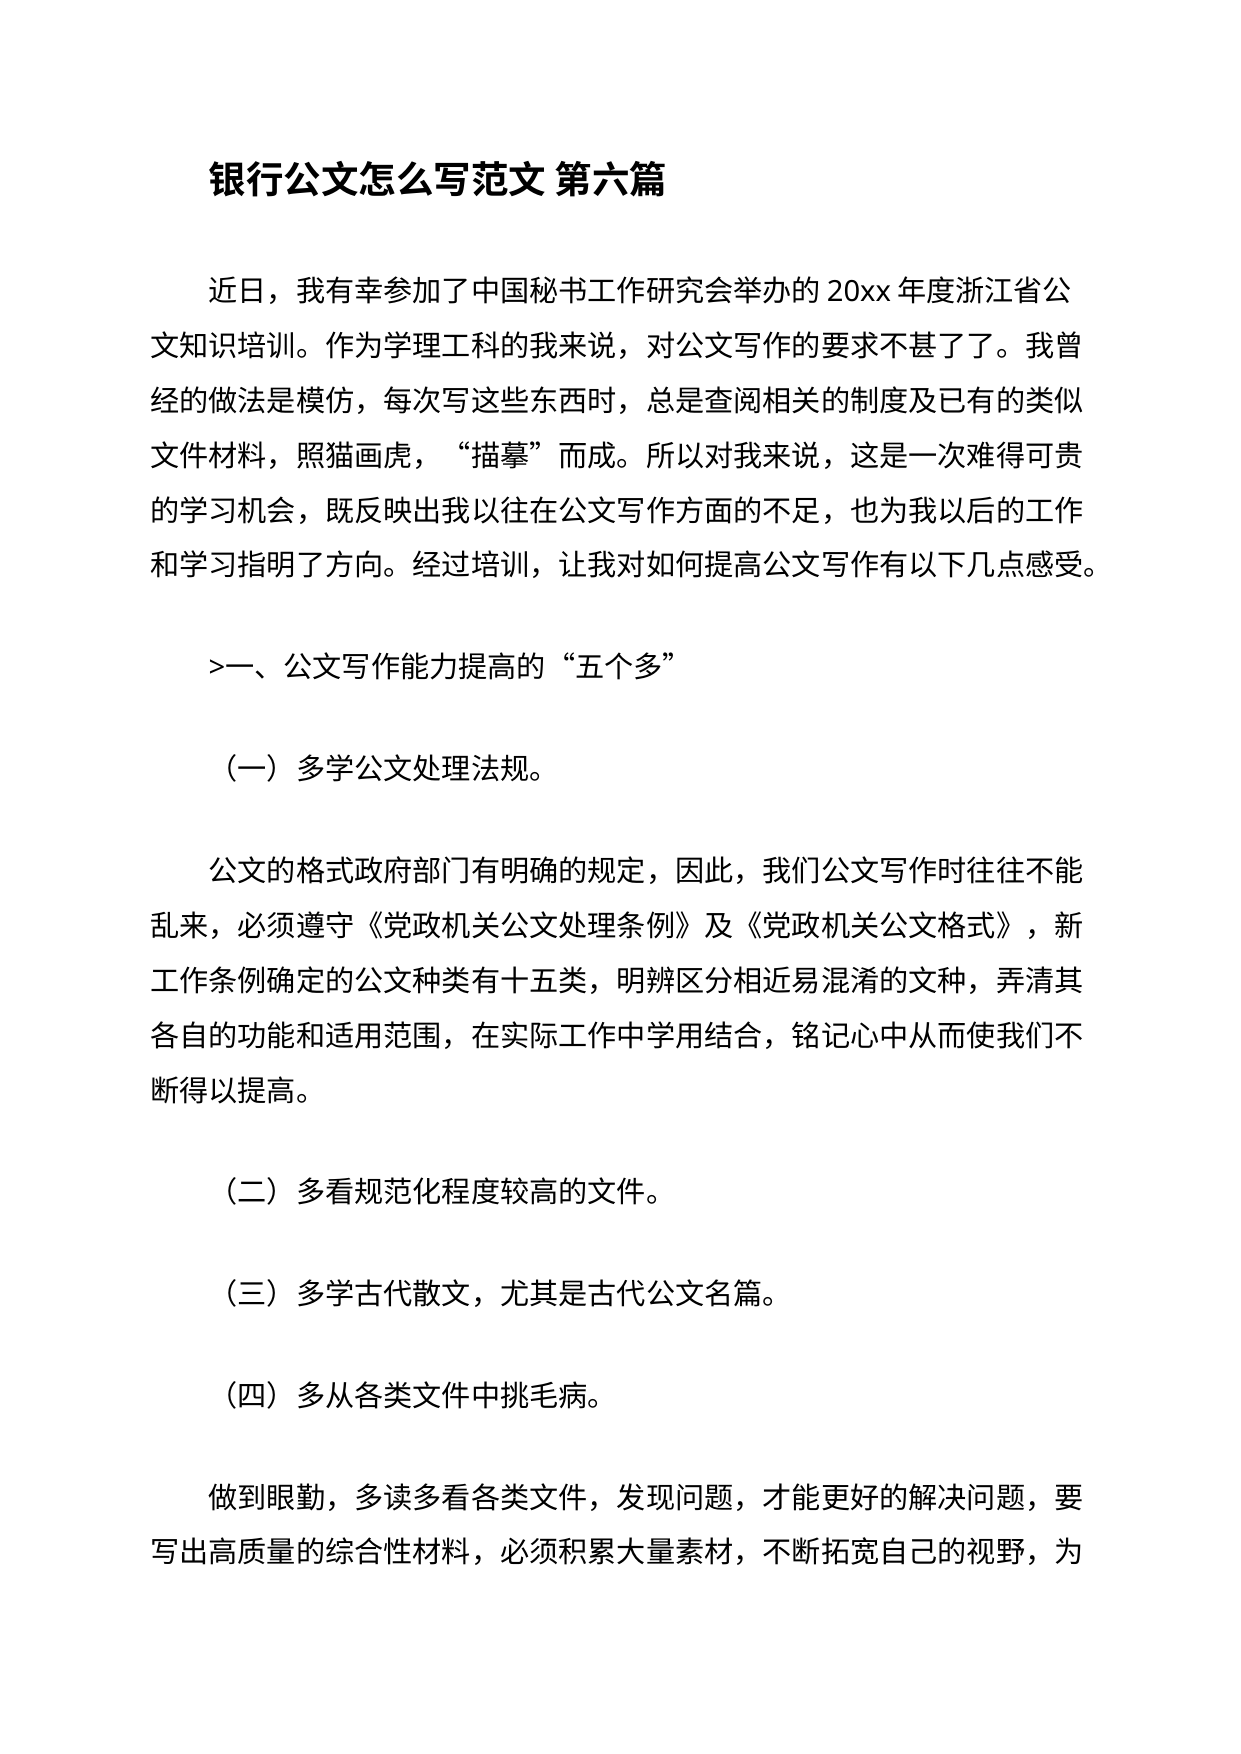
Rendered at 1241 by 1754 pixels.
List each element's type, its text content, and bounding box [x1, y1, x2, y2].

text 公文的格式政府部门有明确的规定，因此，我们公文写作时往往不能乱来，必须遵守《党政机关公文处理条例》及《党政机关公文格式》，新工作条例确定的公文种类有十五类，明辨区分相近易混淆的文种，弄清其各自的功能和适用范围，在实际工作中学用结合，铭记心中从而使我们不断得以提高。 [150, 847, 1090, 1109]
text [150, 1474, 1090, 1571]
text （三）多学古代散文，尤其是古代公文名篇。 [150, 1271, 1090, 1313]
text （四）多从各类文件中挑毛病。 [150, 1372, 1090, 1415]
text （一）多学公文处理法规。 [150, 746, 1090, 788]
text 银行公文怎么写范文 第六篇 [150, 150, 1090, 204]
text （二）多看规范化程度较高的文件。 [150, 1169, 1090, 1211]
text 近日，我有幸参加了中国秘书工作研究会举办的20xx年度浙江省公文知识培训。作为学理工科的我来说，对公文写作的要求不甚了了。我曾经的做法是模仿，每次写这些东西时，总是查阅相关的制度及已有的类似文件材料，照猫画虎，“描摹”而成。所以对我来说，这是一次难得可贵的学习机会，既反映出我以往在公文写作方面的不足，也为我以后的工作和学习指明了方向。经过培训，让我对如何提高公文写作有以下几点感受。 [150, 267, 1090, 584]
text >一、公文写作能力提高的“五个多” [150, 644, 1090, 686]
